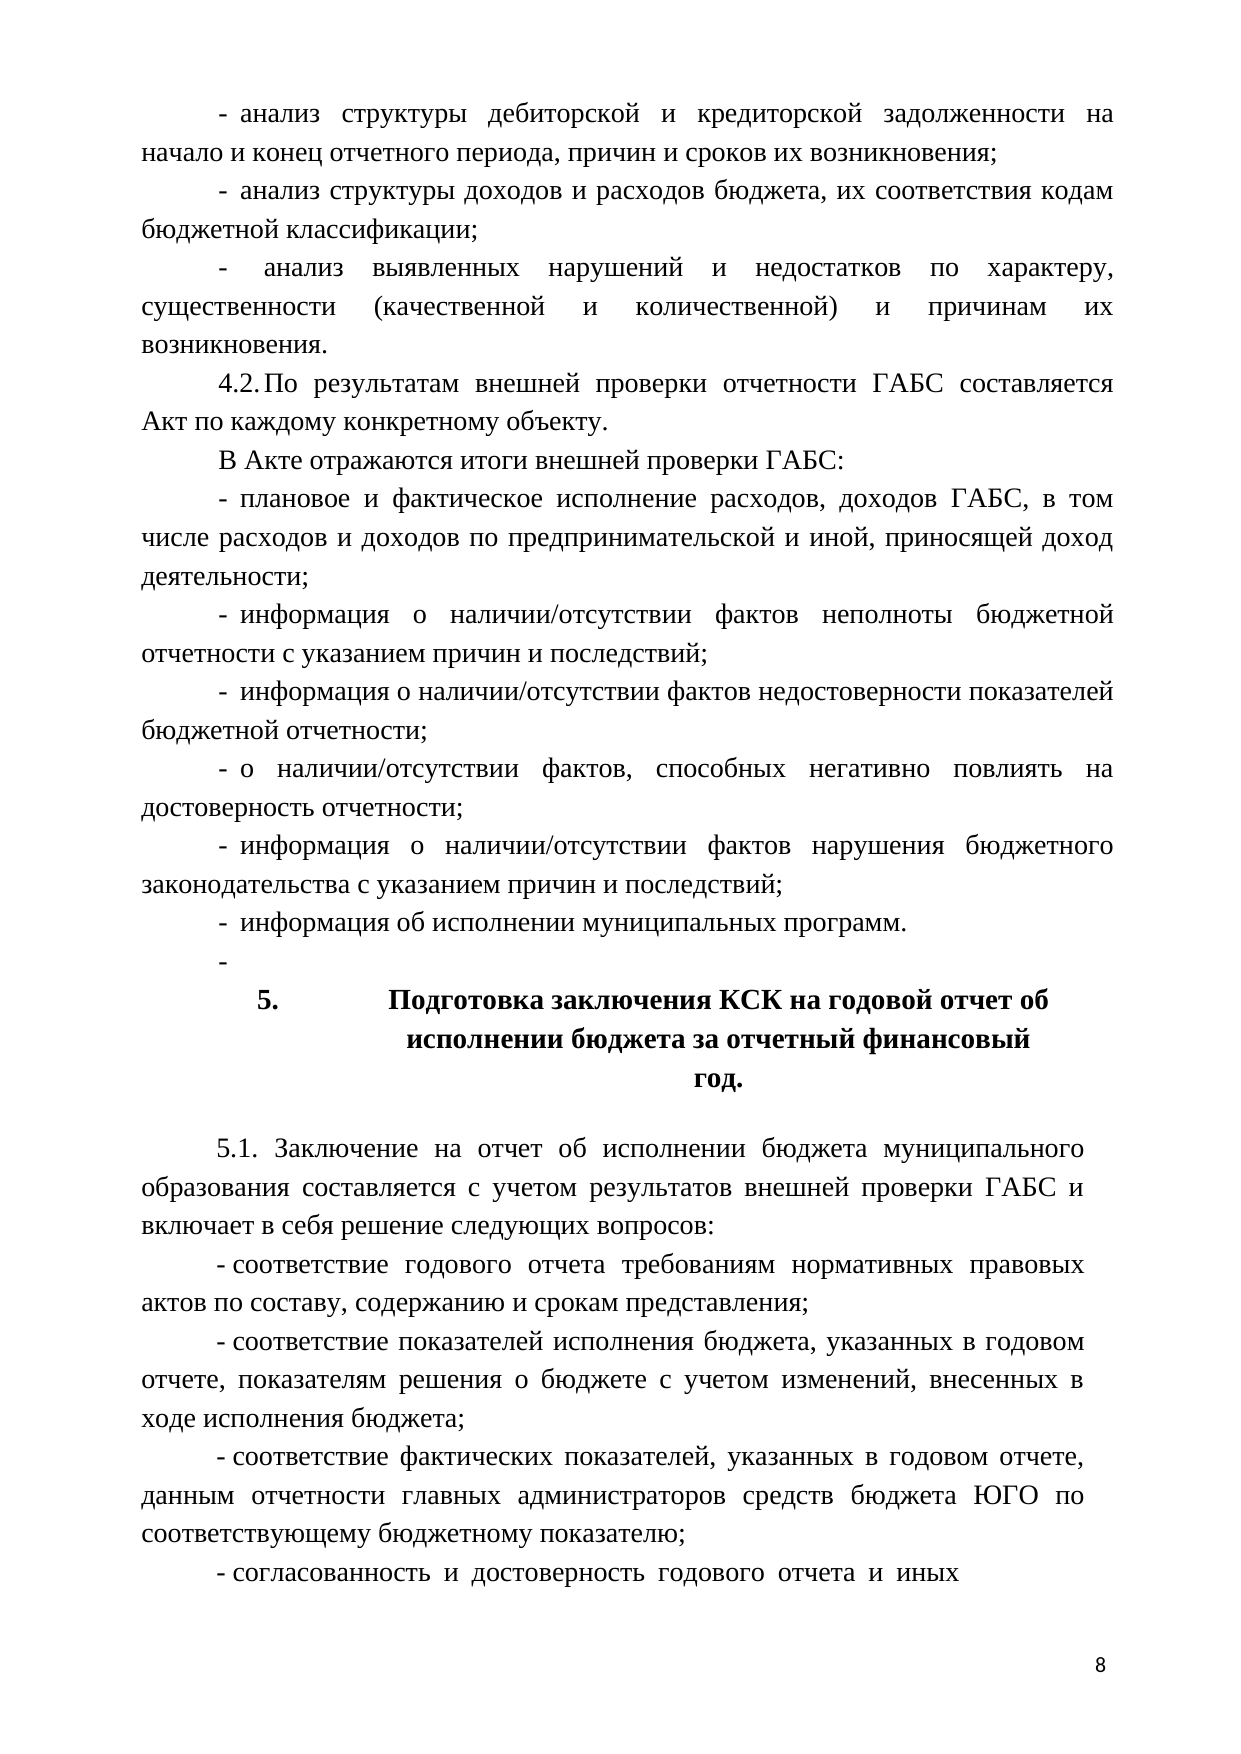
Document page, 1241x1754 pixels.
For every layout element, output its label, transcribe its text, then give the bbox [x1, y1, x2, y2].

text В Акте отражаются итоги внешней проверки ГАБС: [141, 438, 1117, 477]
list информация о наличии/отсутствии фактов неполноты бюджетной отчетности с указанием причин и последствий; [141, 593, 1115, 670]
list плановое и фактическое исполнение расходов, доходов ГАБС, в том числе расходов и доходов по предпринимательской и иной, приносящей доход деятельности; [141, 477, 1115, 593]
list По результатам внешней проверки отчетности ГАБС составляется Акт по каждому конкретному объекту. [141, 361, 1115, 438]
list анализ выявленных нарушений и недостатков по характеру, существенности (качественной и количественной) и причинам их возникновения. [141, 246, 1115, 361]
list Заключение на отчет об исполнении бюджета муниципального образования составляется с учетом результатов внешней проверки ГАБС и включает в себя решение следующих вопросов: [141, 1127, 1086, 1242]
list Подготовка заключения КСК на годовой отчет об исполнении бюджета за отчетный финансовый год. [253, 978, 1052, 1095]
list соответствие показателей исполнения бюджета, указанных в годовом отчете, показателям решения о бюджете с учетом изменений, внесенных в ходе исполнения бюджета; [141, 1319, 1086, 1435]
list о наличии/отсутствии фактов, способных негативно повлиять на достоверность отчетности; [141, 747, 1115, 824]
list информация о наличии/отсутствии фактов нарушения бюджетного законодательства с указанием причин и последствий; [141, 824, 1115, 901]
list анализ структуры дебиторской и кредиторской задолженности на начало и конец отчетного периода, причин и сроков их возникновения; [141, 92, 1115, 169]
list информация о наличии/отсутствии фактов недостоверности показателей бюджетной отчетности; [141, 670, 1115, 747]
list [141, 1551, 961, 1589]
list информация об исполнении муниципальных программ. [141, 901, 1117, 939]
list соответствие годового отчета требованиям нормативных правовых актов по составу, содержанию и срокам представления; [141, 1242, 1086, 1319]
list соответствие фактических показателей, указанных в годовом отчете, данным отчетности главных администраторов средств бюджета ЮГО по соответствующему бюджетному показателю; [141, 1435, 1086, 1551]
list анализ структуры доходов и расходов бюджета, их соответствия кодам бюджетной классификации; [141, 169, 1115, 246]
